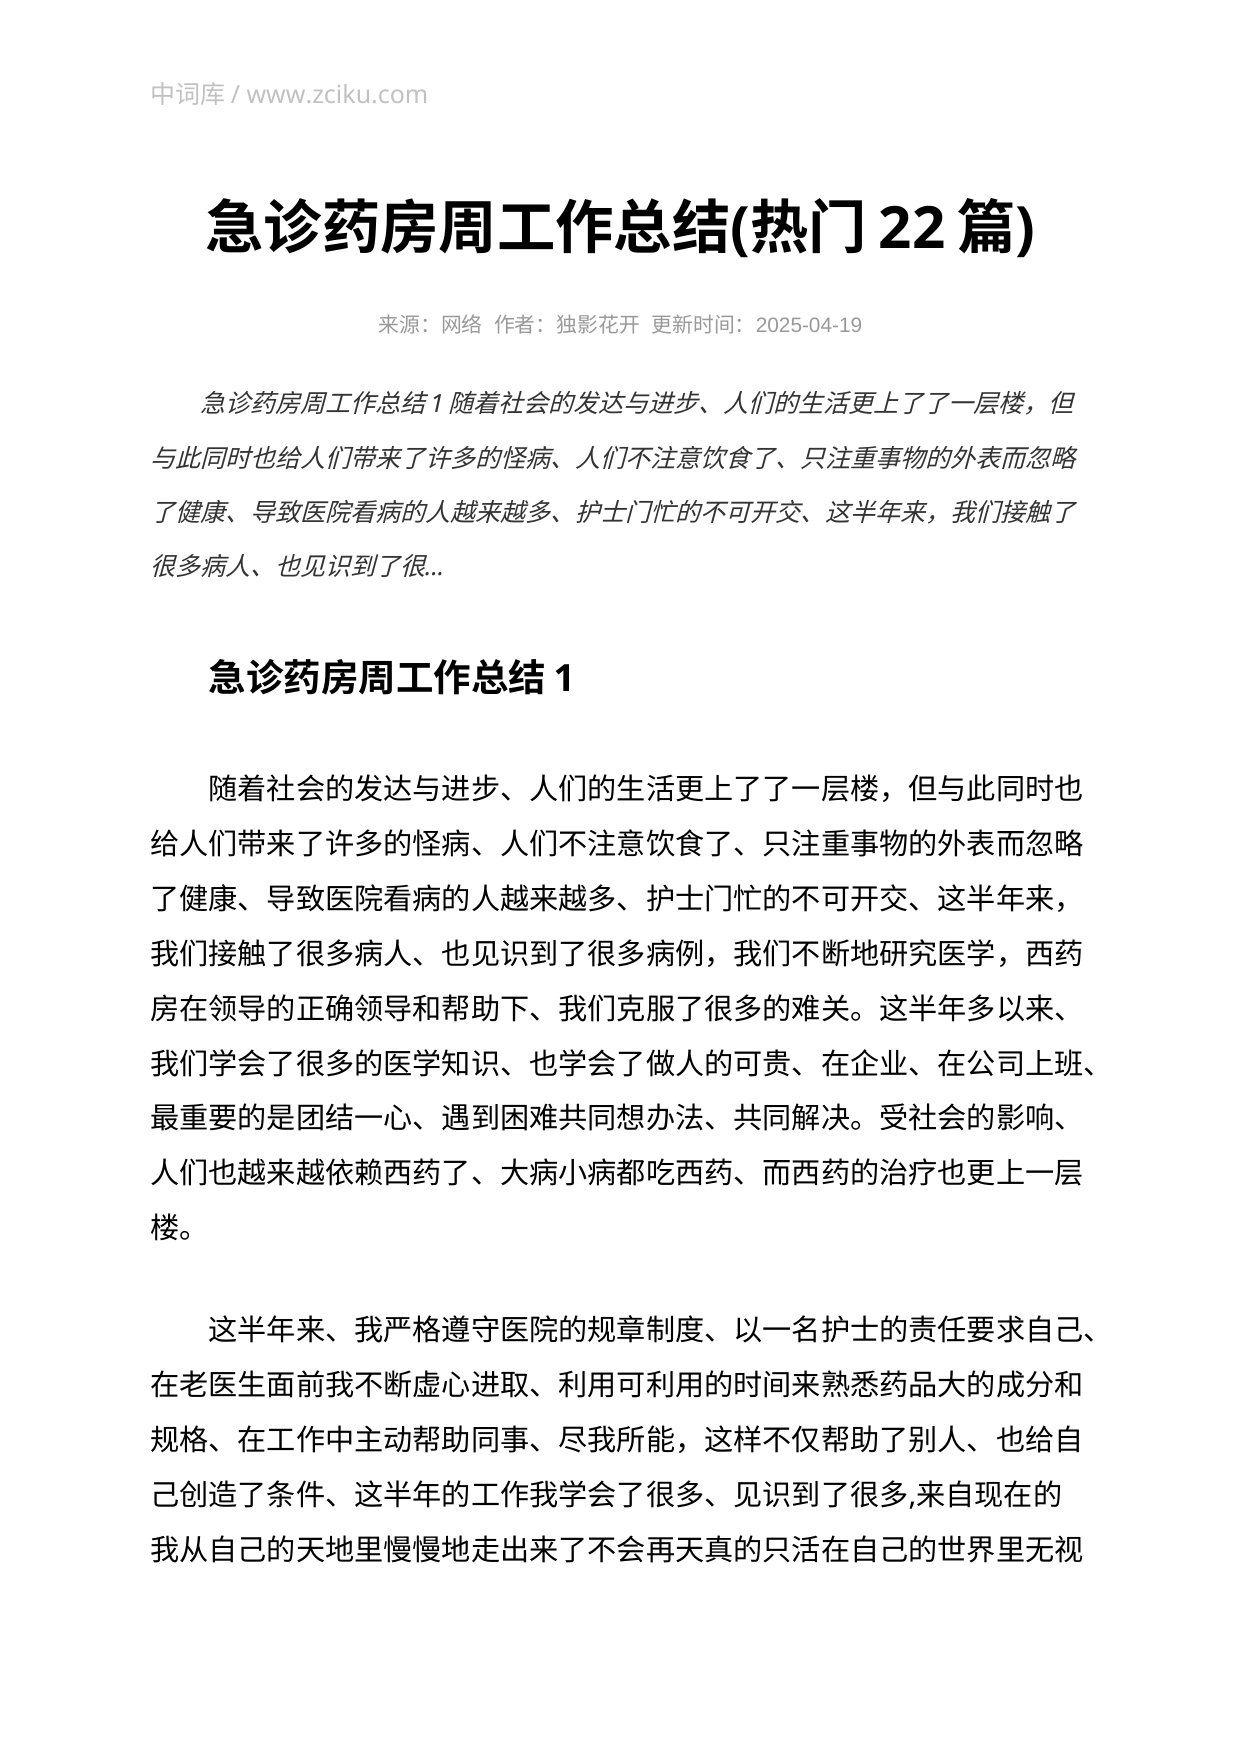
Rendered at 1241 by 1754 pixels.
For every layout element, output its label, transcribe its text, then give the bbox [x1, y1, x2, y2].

text 急诊药房周工作总结1 [150, 648, 1090, 703]
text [150, 1307, 1090, 1569]
subtitle 急诊药房周工作总结(热门22篇) [150, 181, 1090, 266]
text 随着社会的发达与进步、人们的生活更上了了一层楼，但与此同时也给人们带来了许多的怪病、人们不注意饮食了、只注重事物的外表而忽略了健康、导致医院看病的人越来越多、护士门忙的不可开交、这半年来，我们接触了很多病人、也见识到了很多病例，我们不断地研究医学，西药房在领导的正确领导和帮助下、我们克服了很多的难关。这半年多以来、我们学会了很多的医学知识、也学会了做人的可贵、在企业、在公司上班、最重要的是团结一心、遇到困难共同想办法、共同解决。受社会的影响、人们也越来越依赖西药了、大病小病都吃西药、而西药的治疗也更上一层楼。 [150, 766, 1090, 1247]
text 来源：网络 作者：独影花开 更新时间：2025-04-19 [150, 313, 1090, 337]
text 急诊药房周工作总结1随着社会的发达与进步、人们的生活更上了了一层楼，但与此同时也给人们带来了许多的怪病、人们不注意饮食了、只注重事物的外表而忽略了健康、导致医院看病的人越来越多、护士门忙的不可开交、这半年来，我们接触了很多病人、也见识到了很... [150, 384, 1090, 583]
